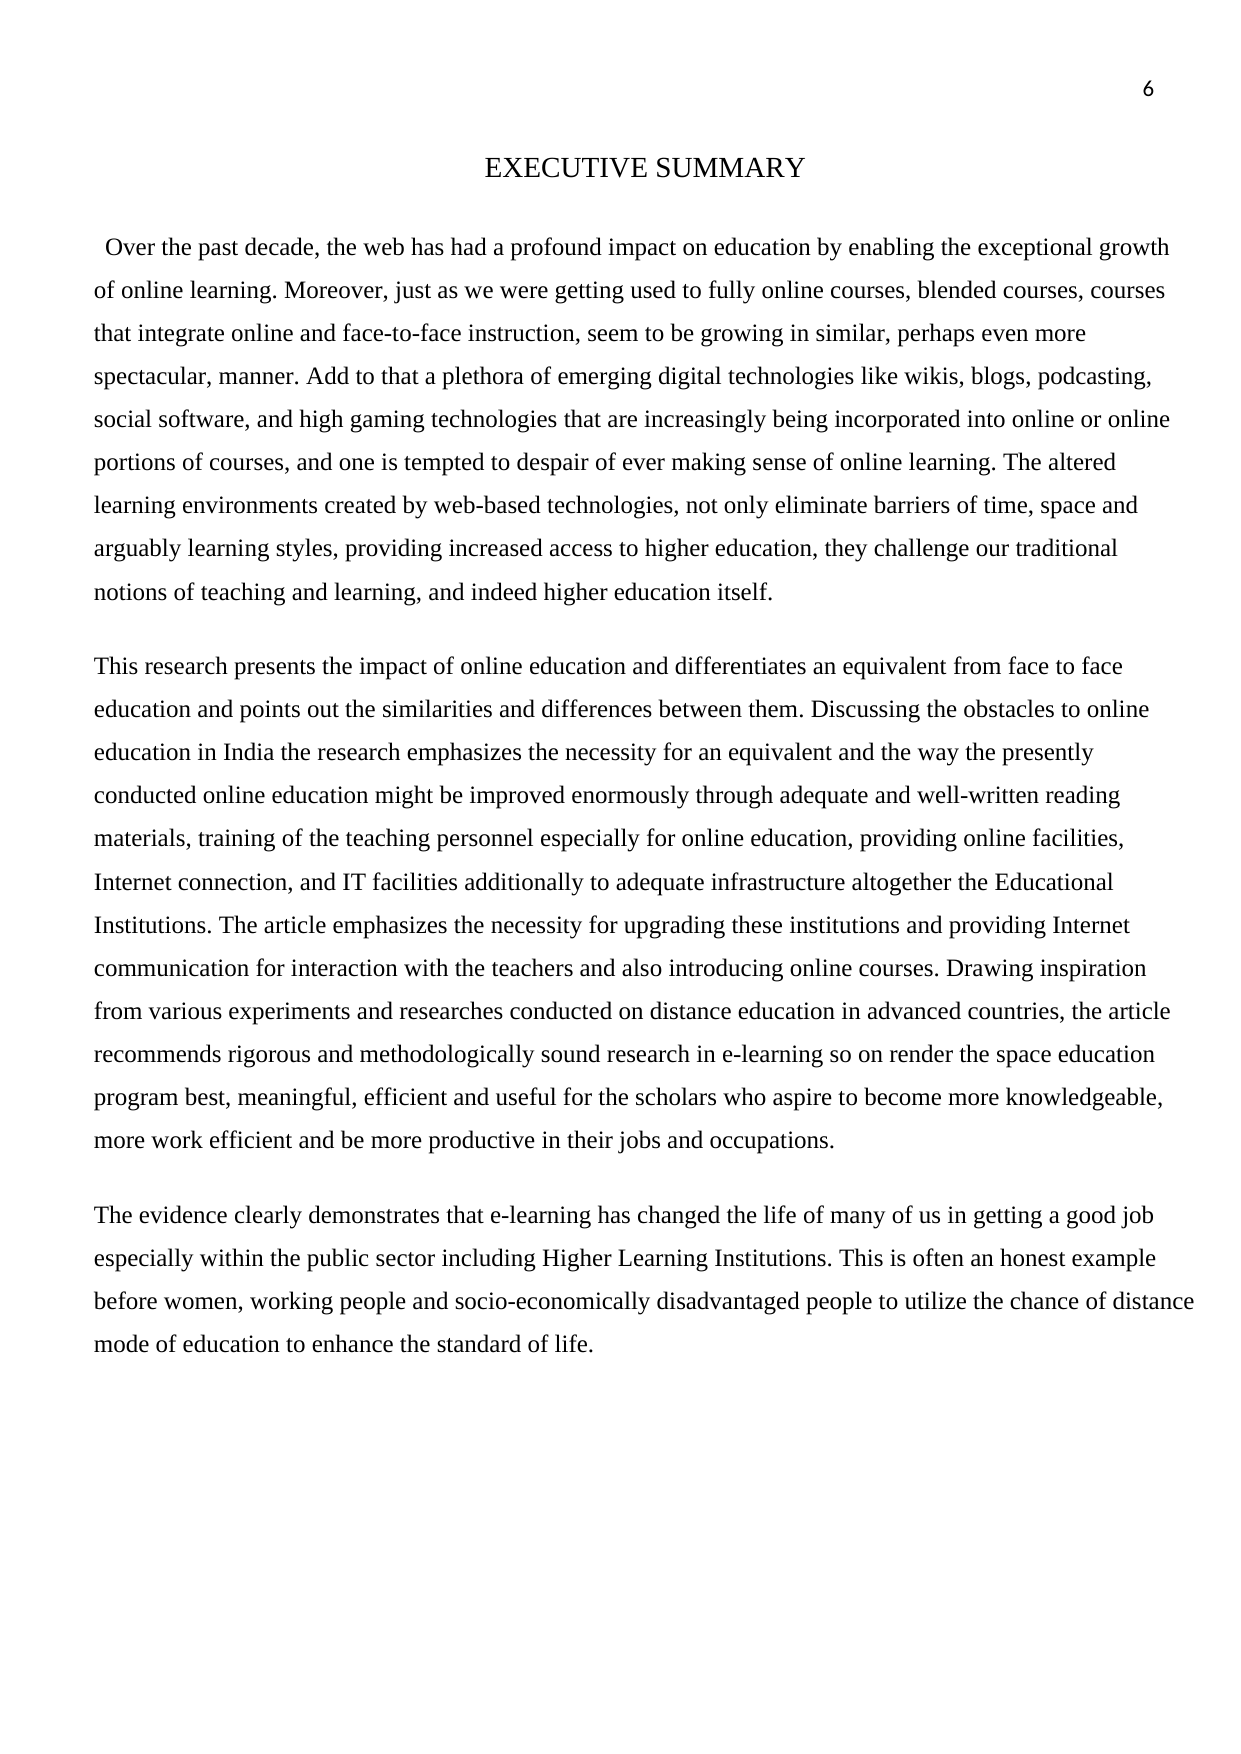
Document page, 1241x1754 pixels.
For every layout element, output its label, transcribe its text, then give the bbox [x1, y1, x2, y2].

text EXECUTIVE SUMMARY [94, 150, 1197, 183]
text This research presents the impact of online education and differentiates an equivalent from face to face education and points out the similarities and differences between them. Discussing the obstacles to online education in India the research emphasizes the necessity for an equivalent and the way the presently conducted online education might be improved enormously through adequate and well-written reading materials, training of the teaching personnel especially for online education, providing online facilities, Internet connection, and IT facilities additionally to adequate infrastructure altogether the Educational Institutions. The article emphasizes the necessity for upgrading these institutions and providing Internet communication for interaction with the teachers and also introducing online courses. Drawing inspiration from various experiments and researches conducted on distance education in advanced countries, the article recommends rigorous and methodologically sound research in e-learning so on render the space education program best, meaningful, efficient and useful for the scholars who aspire to become more knowledgeable, more work efficient and be more productive in their jobs and occupations. [94, 651, 1197, 1154]
text The evidence clearly demonstrates that e-learning has changed the life of many of us in getting a good job especially within the public sector including Higher Learning Institutions. This is often an honest example before women, working people and socio-economically disadvantaged people to utilize the chance of distance mode of education to enhance the standard of life. [94, 1200, 1197, 1358]
text “Over the past decade, the web has had a profound impact on education by enabling the exceptional growth of online learning. Moreover, just as we were getting used to fully online courses, blended courses, courses that integrate online and face-to-face instruction, seem to be growing in similar, perhaps even more spectacular, manner. Add to that a plethora of emerging digital technologies like wikis, blogs, podcasting, social software, and high gaming technologies that are increasingly being incorporated into online or online portions of courses, and one is tempted to despair of ever making sense of online learning. The altered learning environments created by web-based technologies, not only eliminate barriers of time, space and arguably learning styles, providing increased access to higher education, they challenge our traditional notions of teaching and learning, and indeed higher education itself.” [94, 232, 1197, 605]
